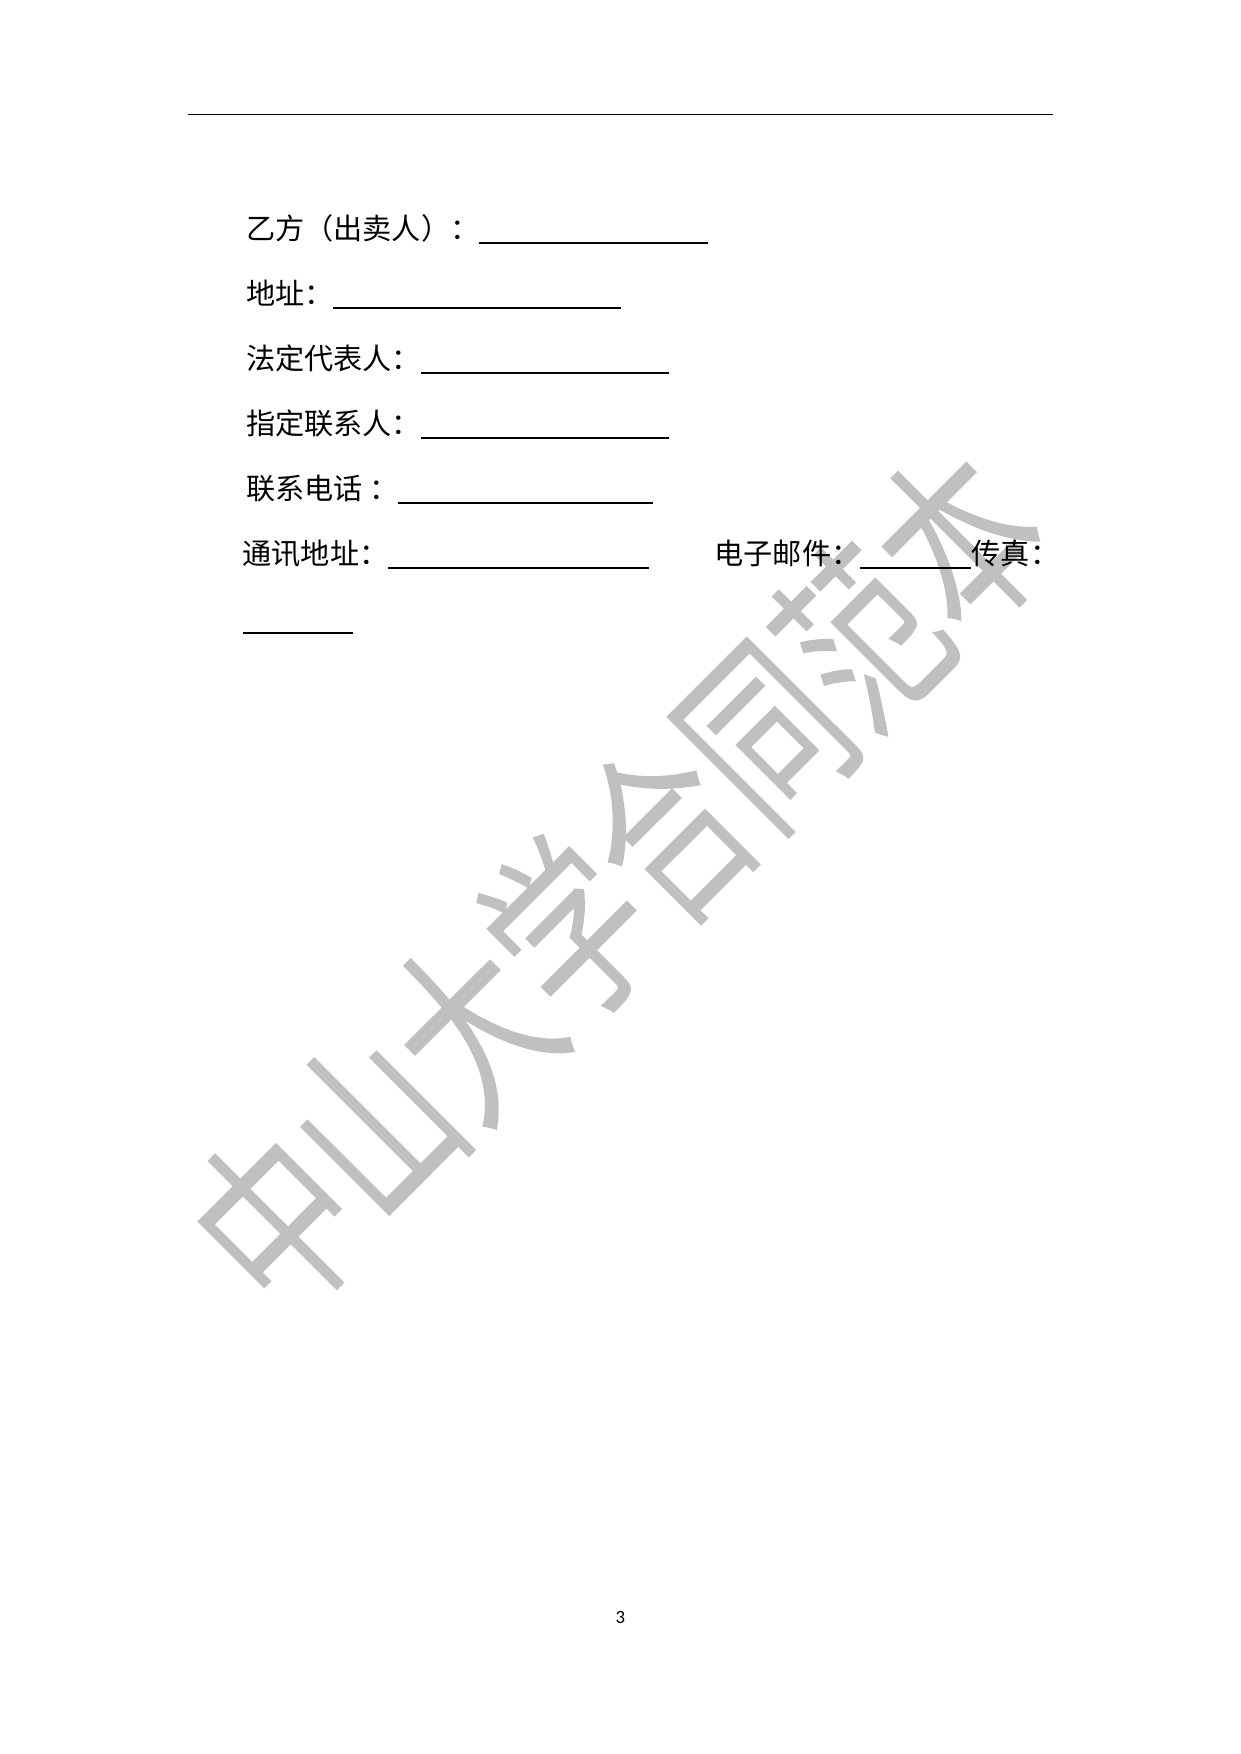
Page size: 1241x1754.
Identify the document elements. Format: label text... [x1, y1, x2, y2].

text 通讯地址： 电子邮件：传真： [242, 519, 1053, 649]
text 指定联系人： [187, 389, 1053, 454]
text 法定代表人： [187, 324, 1053, 389]
text 联系电话 ： [187, 454, 1053, 519]
text 地址： [187, 259, 1053, 324]
text 乙方（出卖人）： [187, 194, 1053, 259]
